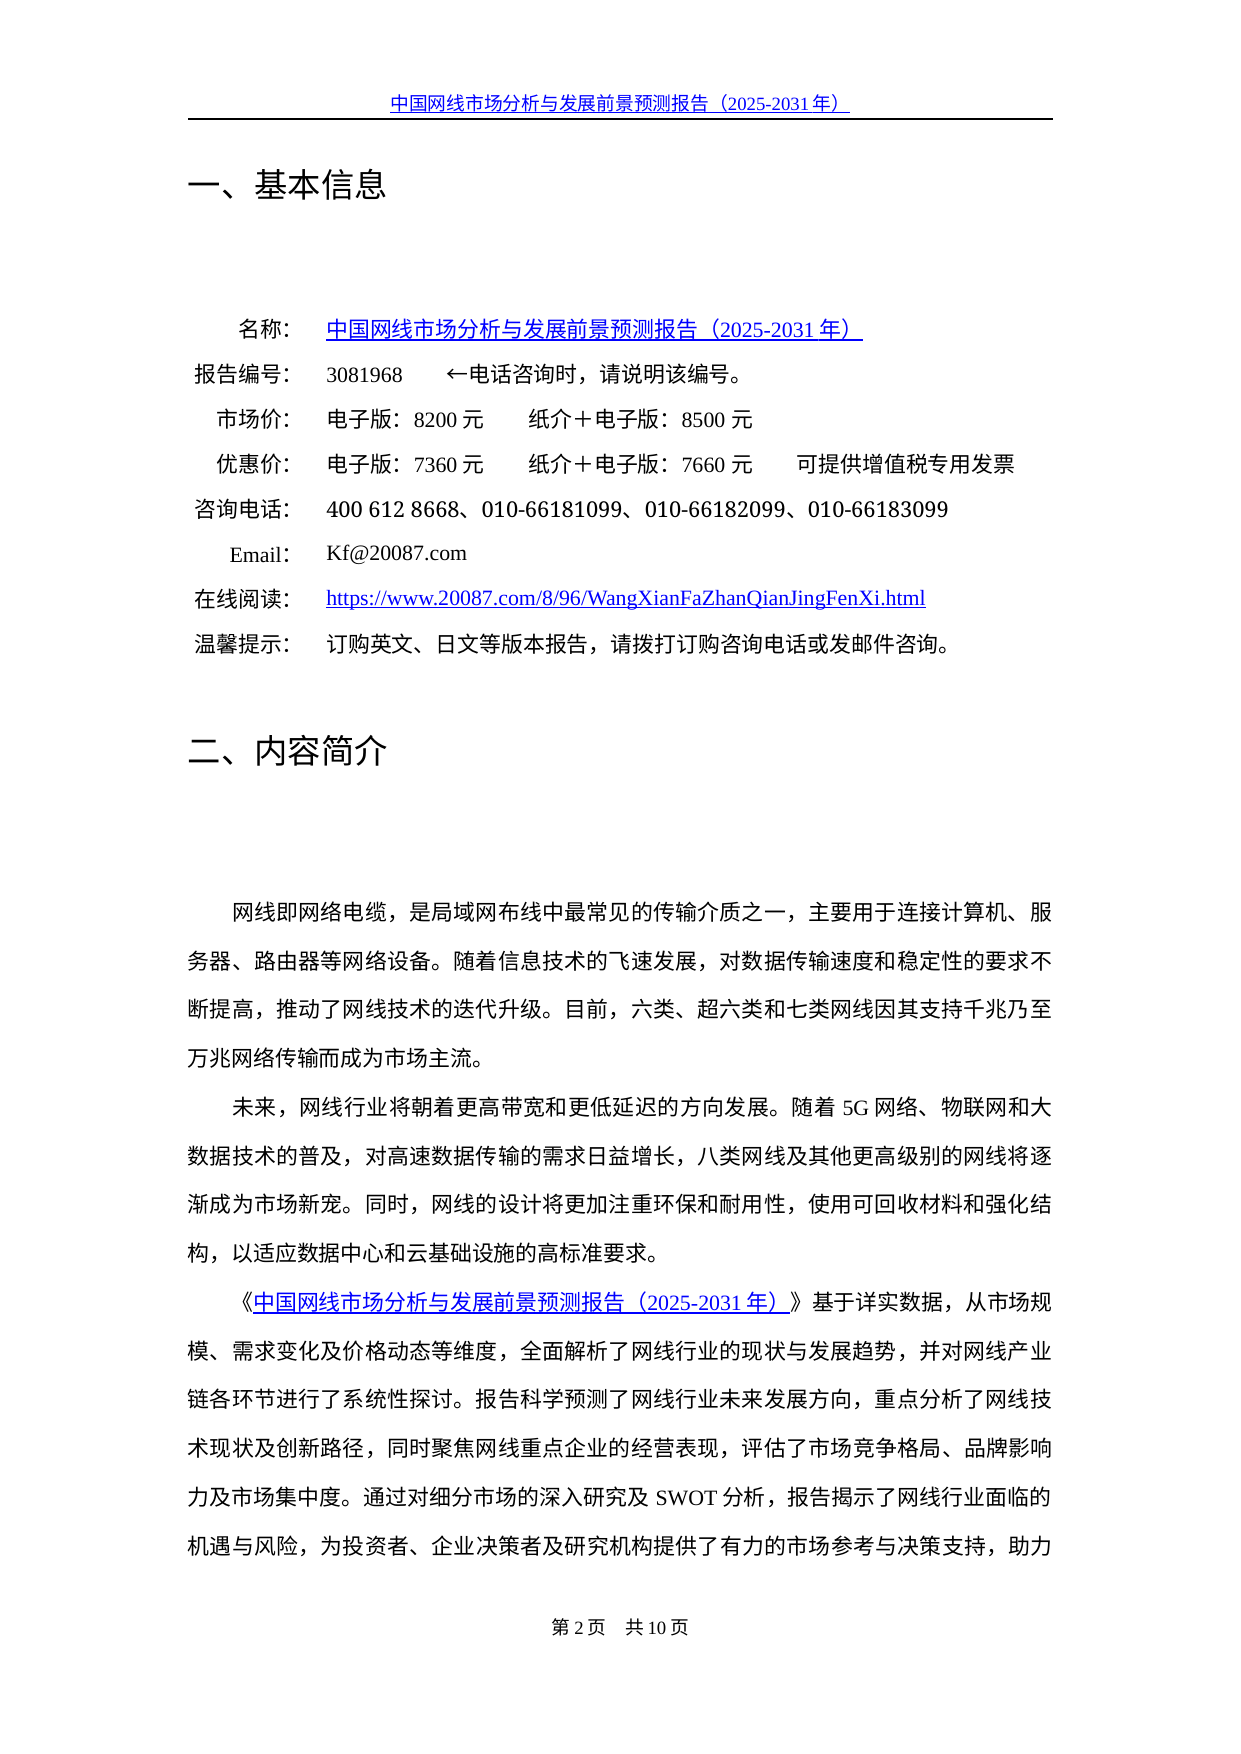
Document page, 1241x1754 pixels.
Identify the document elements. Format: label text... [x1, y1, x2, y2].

title 二、内容简介 [187, 717, 1053, 782]
table_cell 400 612 8668、010-66181099、010-66182099、010-66183099 [315, 492, 1073, 537]
table_cell [315, 582, 1073, 627]
table_cell 3081968 ←电话咨询时，请说明该编号。 [315, 357, 1073, 402]
table_header 中国网线市场分析与发展前景预测报告（2025-2031年） [315, 312, 1073, 357]
table_cell 报告编号： [167, 357, 315, 402]
table_cell 电子版：7360 元 纸介＋电子版：7660 元 可提供增值税专用发票 [315, 447, 1073, 492]
table_cell 在线阅读： [167, 582, 315, 627]
table_cell 咨询电话： [167, 492, 315, 537]
table_cell 优惠价： [167, 447, 315, 492]
table_cell 订购英文、日文等版本报告，请拨打订购咨询电话或发邮件咨询。 [315, 627, 1073, 672]
table_cell 电子版：8200 元 纸介＋电子版：8500 元 [315, 402, 1073, 447]
table_cell 市场价： [167, 402, 315, 447]
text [187, 894, 1053, 1561]
table_header 名称： [167, 312, 315, 357]
table_cell Email： [167, 537, 315, 582]
table_cell Kf@20087.com [315, 537, 1073, 582]
title 一、基本信息 [187, 150, 1053, 215]
table_cell 温馨提示： [167, 627, 315, 672]
